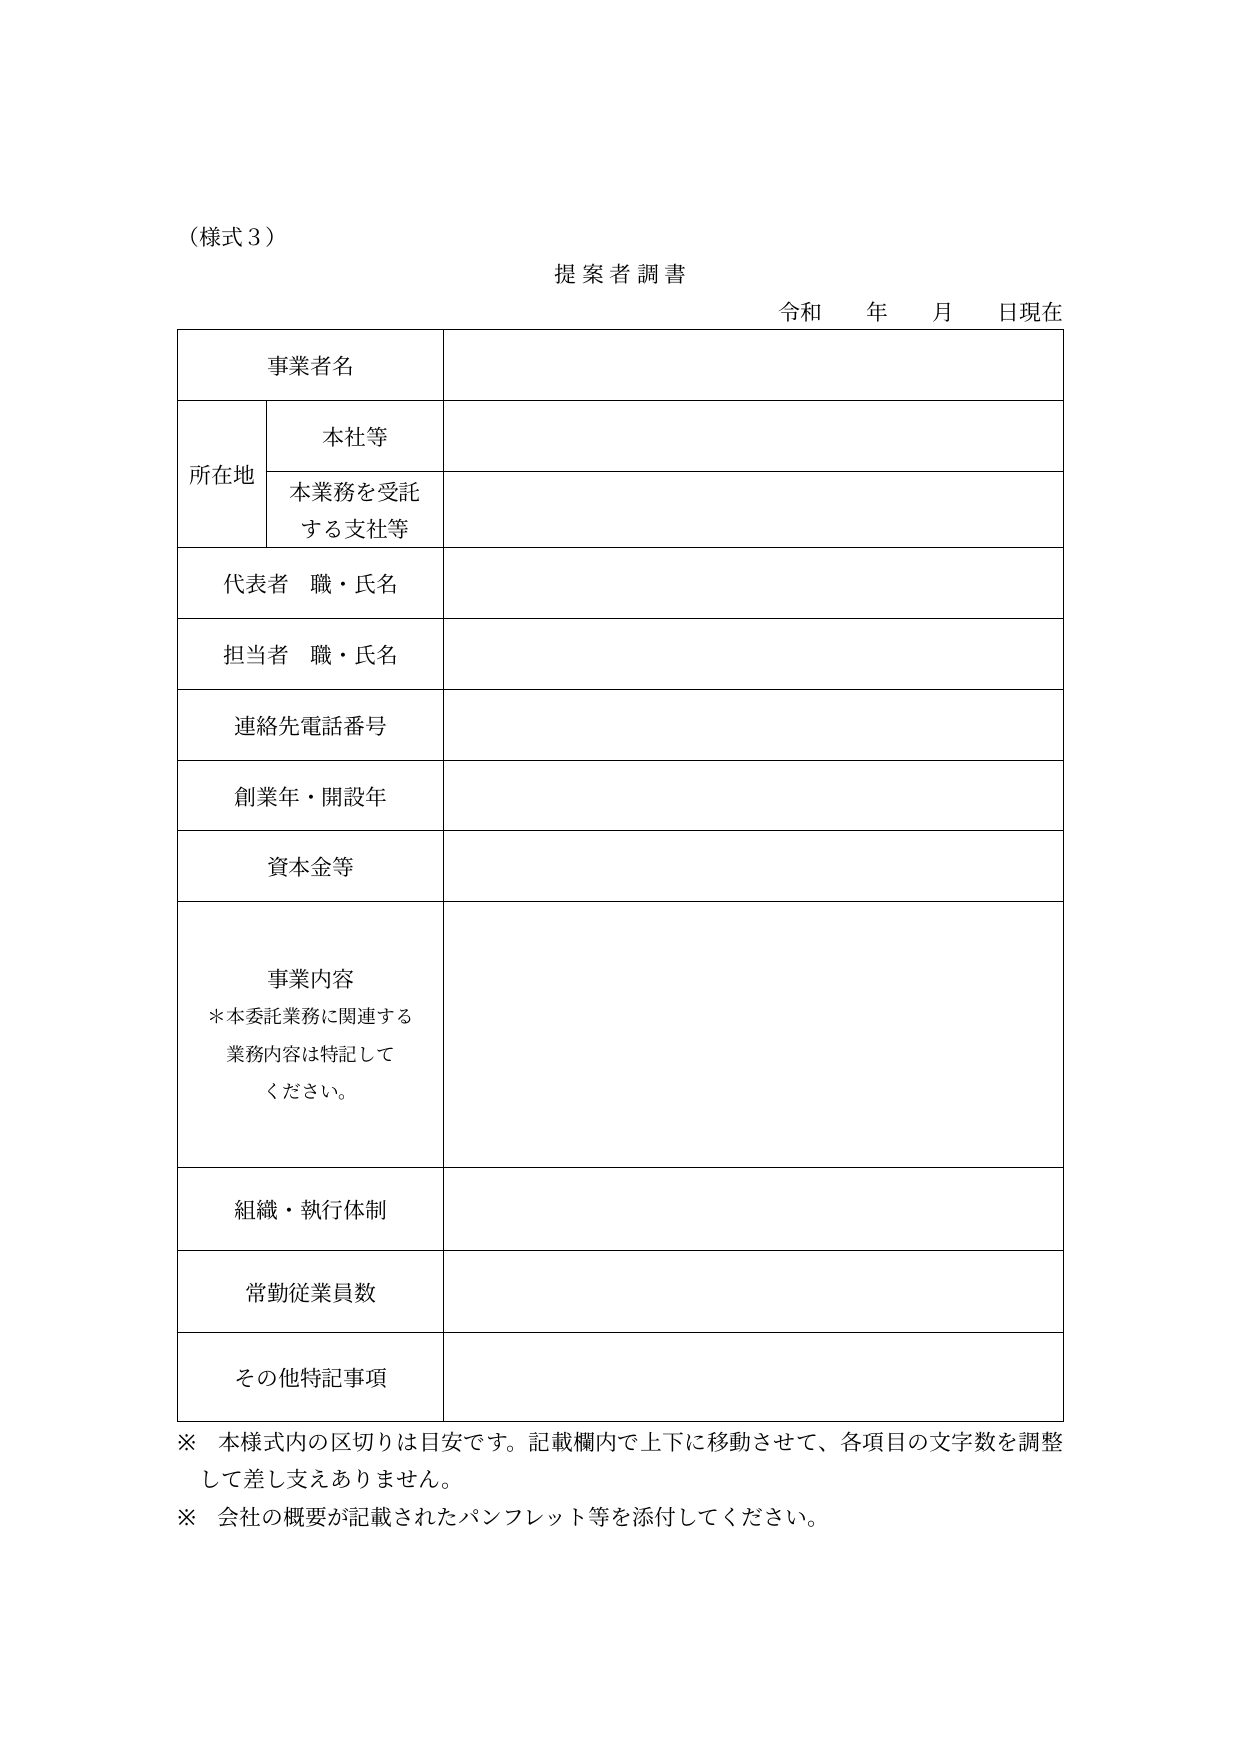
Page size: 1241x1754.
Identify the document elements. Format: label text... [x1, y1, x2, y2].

table_cell [444, 902, 1063, 1167]
table_cell 常勤従業員数 [178, 1251, 443, 1332]
text 令和 年 月 日現在 [177, 292, 1063, 329]
table_cell [444, 1168, 1063, 1249]
table_cell [444, 1251, 1063, 1332]
table_cell [444, 401, 1063, 471]
table_cell [444, 619, 1063, 689]
table_cell 組織・執行体制 [178, 1168, 443, 1249]
table_cell 担当者 職・氏名 [178, 619, 443, 689]
table_cell 本社等 [267, 401, 443, 471]
table_cell 資本金等 [178, 831, 443, 901]
table_cell [444, 761, 1063, 830]
table_header [444, 330, 1063, 400]
table_cell 創業年・開設年 [178, 761, 443, 830]
table_cell その他特記事項 [178, 1333, 443, 1421]
table_header 事業者名 [178, 330, 443, 400]
text ※ 本様式内の区切りは目安です。記載欄内で上下に移動させて、各項目の文字数を調整して差し支えありません。 [177, 1422, 1063, 1497]
table_cell 所在地 [178, 401, 266, 547]
table_cell [444, 548, 1063, 618]
table_cell [444, 831, 1063, 901]
text （様式３） [177, 217, 1063, 254]
table_cell [444, 1333, 1063, 1421]
text 提 案 者 調 書 [177, 254, 1063, 292]
table_cell [444, 472, 1063, 547]
table_cell 本業務を受託 する支社等 [267, 472, 443, 547]
text ※ 会社の概要が記載されたパンフレット等を添付してください。 [177, 1497, 1063, 1534]
table_cell 連絡先電話番号 [178, 690, 443, 759]
table_cell [444, 690, 1063, 759]
table_cell 代表者 職・氏名 [178, 548, 443, 618]
table_cell 事業内容 ＊本委託業務に関連する 業務内容は特記して ください。 [178, 902, 443, 1167]
